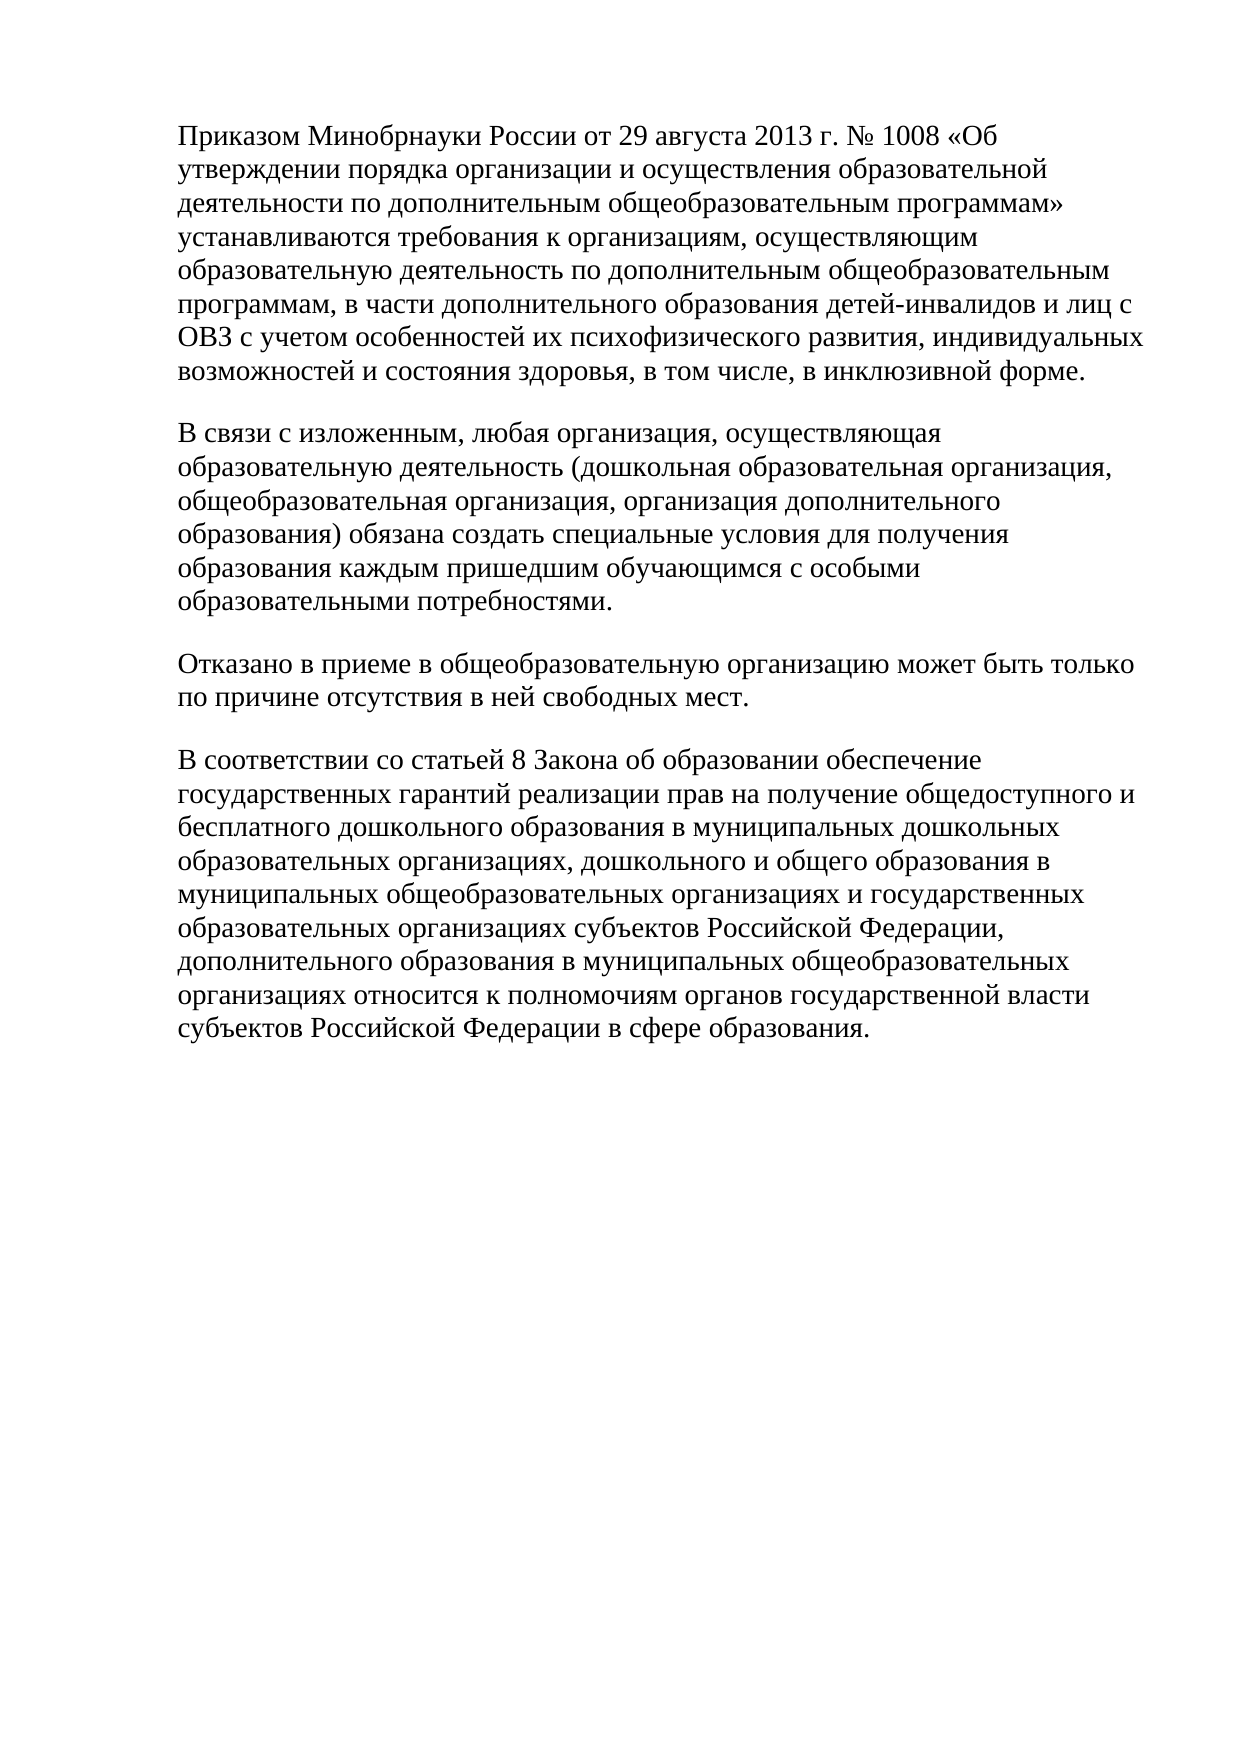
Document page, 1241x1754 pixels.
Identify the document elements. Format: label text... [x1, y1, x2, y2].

text Приказом Минобрнауки России от 29 августа 2013 г. № 1008 «Об утверждении порядка организации и осуществления образовательной деятельности по дополнительным общеобразовательным программам» устанавливаются требования к организациям, осуществляющим образовательную деятельность по дополнительным общеобразовательным программам, в части дополнительного образования детей-инвалидов и лиц с ОВЗ с учетом особенностей их психофизического развития, индивидуальных возможностей и состояния здоровья, в том числе, в инклюзивной форме. [177, 118, 1152, 386]
text В соответствии со статьей 8 Закона об образовании обеспечение государственных гарантий реализации прав на получение общедоступного и бесплатного дошкольного образования в муниципальных дошкольных образовательных организациях, дошкольного и общего образования в муниципальных общеобразовательных организациях и государственных образовательных организациях субъектов Российской Федерации, дополнительного образования в муниципальных общеобразовательных организациях относится к полномочиям органов государственной власти субъектов Российской Федерации в сфере образования. [177, 742, 1152, 1044]
text В связи с изложенным, любая организация, осуществляющая образовательную деятельность (дошкольная образовательная организация, общеобразовательная организация, организация дополнительного образования) обязана создать специальные условия для получения образования каждым пришедшим обучающимся с особыми образовательными потребностями. [177, 416, 1152, 617]
text Отказано в приеме в общеобразовательную организацию может быть только по причине отсутствия в ней свободных мест. [177, 646, 1152, 713]
